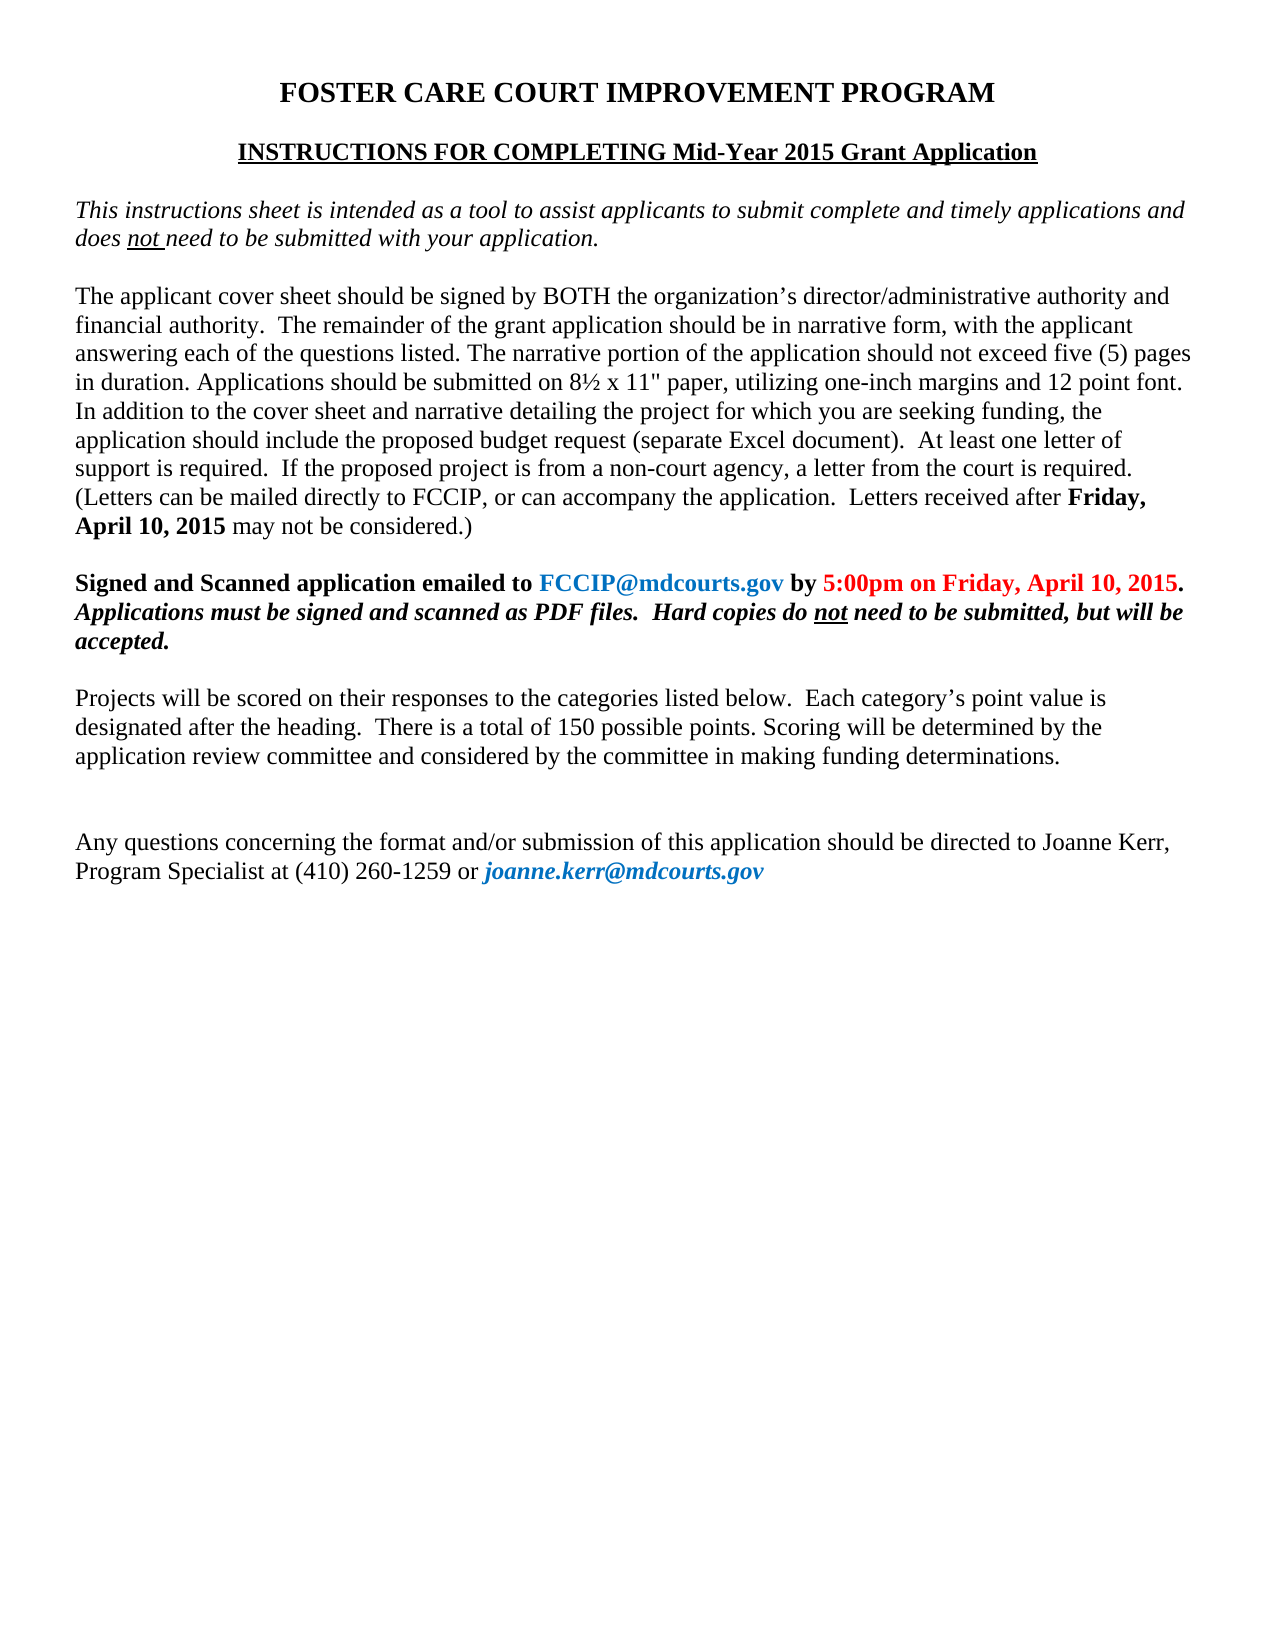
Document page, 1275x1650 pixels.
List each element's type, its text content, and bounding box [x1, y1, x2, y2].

text Signed and Scanned application emailed to FCCIP@mdcourts.gov by 5:00pm on Friday, April 10, 2015. Applications must be signed and scanned as PDF files. Hard copies do not need to be submitted, but will be accepted. [75, 568, 1200, 655]
text Projects will be scored on their responses to the categories listed below. Each category’s point value is designated after the heading. There is a total of 150 possible points. Scoring will be determined by the application review committee and considered by the committee in making funding determinations. [75, 683, 1200, 770]
text INSTRUCTIONS FOR COMPLETING Mid-Year 2015 Grant Application [75, 137, 1200, 166]
text Any questions concerning the format and/or submission of this application should be directed to Joanne Kerr, Program Specialist at (410) 260-1259 or joanne.kerr@mdcourts.gov [75, 827, 1200, 885]
text This instructions sheet is intended as a tool to assist applicants to submit complete and timely applications and does not need to be submitted with your application. [75, 195, 1200, 252]
text FOSTER CARE COURT IMPROVEMENT PROGRAM [75, 75, 1200, 108]
text The applicant cover sheet should be signed by BOTH the organization’s director/administrative authority and financial authority. The remainder of the grant application should be in narrative form, with the applicant answering each of the questions listed. The narrative portion of the application should not exceed five (5) pages in duration. Applications should be submitted on 8½ x 11" paper, utilizing one-inch margins and 12 point font. In addition to the cover sheet and narrative detailing the project for which you are seeking funding, the application should include the proposed budget request (separate Excel document). At least one letter of support is required. If the proposed project is from a non-court agency, a letter from the court is required. (Letters can be mailed directly to FCCIP, or can accompany the application. Letters received after Friday, April 10, 2015 may not be considered.) [75, 281, 1200, 540]
